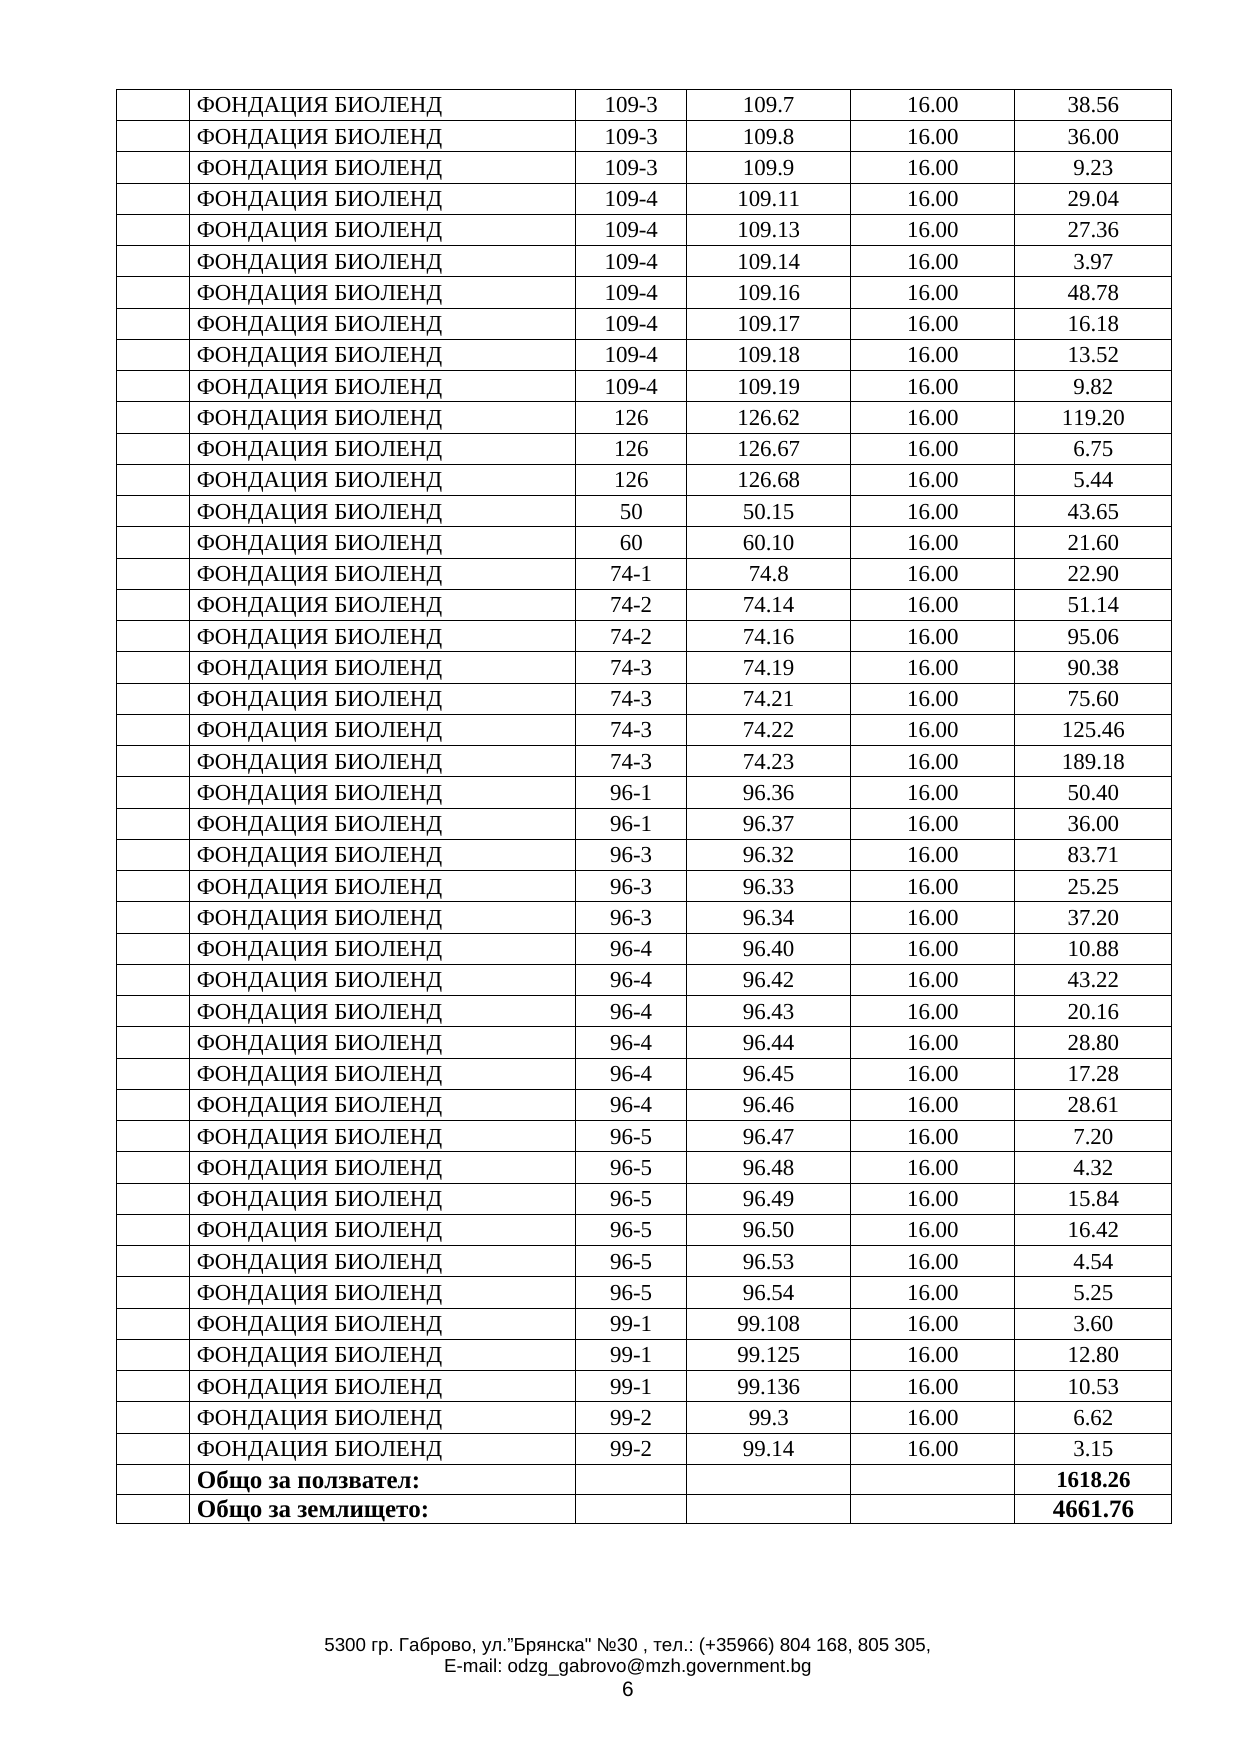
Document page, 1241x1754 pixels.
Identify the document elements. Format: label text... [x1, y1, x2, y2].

table_cell [117, 621, 189, 651]
table_cell 16.00 [851, 1215, 1014, 1245]
table_cell ФОНДАЦИЯ БИОЛЕНД [190, 871, 575, 901]
table_cell 96-3 [576, 871, 686, 901]
table_cell ФОНДАЦИЯ БИОЛЕНД [190, 652, 575, 682]
table_cell 16.00 [851, 965, 1014, 995]
table_cell [117, 496, 189, 526]
table_cell [117, 309, 189, 339]
table_cell [117, 434, 189, 464]
table_cell [117, 1309, 189, 1339]
table_cell 16.00 [851, 1340, 1014, 1370]
table_cell 96-5 [576, 1184, 686, 1214]
table_cell 37.20 [1015, 902, 1171, 932]
table_cell 16.00 [851, 90, 1014, 120]
table_cell 12.80 [1015, 1340, 1171, 1370]
table_cell 16.00 [851, 527, 1014, 557]
table_cell 16.00 [851, 840, 1014, 870]
table_cell [576, 1465, 686, 1493]
table_cell 96-5 [576, 1246, 686, 1276]
table_cell ФОНДАЦИЯ БИОЛЕНД [190, 840, 575, 870]
table_cell 43.22 [1015, 965, 1171, 995]
table_cell 21.60 [1015, 527, 1171, 557]
table_cell 109.16 [687, 277, 850, 307]
table_cell ФОНДАЦИЯ БИОЛЕНД [190, 809, 575, 839]
table_cell 96.40 [687, 934, 850, 964]
table_cell 74-1 [576, 559, 686, 589]
table_cell 50.40 [1015, 777, 1171, 807]
table_cell [117, 840, 189, 870]
table_cell 96-1 [576, 777, 686, 807]
table_cell 16.00 [851, 434, 1014, 464]
table_cell [117, 590, 189, 620]
table_cell [851, 1495, 1014, 1523]
table_cell 17.28 [1015, 1059, 1171, 1089]
table_cell 15.84 [1015, 1184, 1171, 1214]
table_cell 96.37 [687, 809, 850, 839]
table_cell 96-4 [576, 996, 686, 1026]
table_cell [117, 527, 189, 557]
table_cell [117, 1340, 189, 1370]
table_cell 96.49 [687, 1184, 850, 1214]
table_cell 16.42 [1015, 1215, 1171, 1245]
table_cell 16.00 [851, 1402, 1014, 1432]
table_cell 16.00 [851, 309, 1014, 339]
table_cell 5.44 [1015, 465, 1171, 495]
table_cell [117, 1277, 189, 1307]
table_cell 51.14 [1015, 590, 1171, 620]
table_cell 96.50 [687, 1215, 850, 1245]
table_cell 99.14 [687, 1434, 850, 1464]
table_cell 99-1 [576, 1371, 686, 1401]
table_cell ФОНДАЦИЯ БИОЛЕНД [190, 1121, 575, 1151]
table_cell ФОНДАЦИЯ БИОЛЕНД [190, 1215, 575, 1245]
table_cell 96.33 [687, 871, 850, 901]
table_cell [117, 652, 189, 682]
table_cell 48.78 [1015, 277, 1171, 307]
table_cell 16.00 [851, 559, 1014, 589]
table_cell 74.19 [687, 652, 850, 682]
table_cell 16.00 [851, 934, 1014, 964]
table_cell ФОНДАЦИЯ БИОЛЕНД [190, 496, 575, 526]
table_cell 16.00 [851, 496, 1014, 526]
table_cell ФОНДАЦИЯ БИОЛЕНД [190, 1371, 575, 1401]
table_cell [117, 90, 189, 120]
table_cell 74-3 [576, 684, 686, 714]
table_cell 99-2 [576, 1434, 686, 1464]
table_cell 96.42 [687, 965, 850, 995]
table_cell 29.04 [1015, 184, 1171, 214]
table_cell ФОНДАЦИЯ БИОЛЕНД [190, 1152, 575, 1182]
table_cell ФОНДАЦИЯ БИОЛЕНД [190, 402, 575, 432]
table_cell 96.48 [687, 1152, 850, 1182]
table_cell [117, 246, 189, 276]
table_cell 3.97 [1015, 246, 1171, 276]
table_cell ФОНДАЦИЯ БИОЛЕНД [190, 184, 575, 214]
table_cell 16.00 [851, 152, 1014, 182]
table_cell [117, 934, 189, 964]
table_cell ФОНДАЦИЯ БИОЛЕНД [190, 215, 575, 245]
table_cell 16.00 [851, 996, 1014, 1026]
table_cell 109-4 [576, 277, 686, 307]
table_cell 4.32 [1015, 1152, 1171, 1182]
table_cell 96.46 [687, 1090, 850, 1120]
table_cell 96-4 [576, 1027, 686, 1057]
table_cell 16.00 [851, 871, 1014, 901]
table_cell ФОНДАЦИЯ БИОЛЕНД [190, 309, 575, 339]
table_cell 96-1 [576, 809, 686, 839]
table_cell 20.16 [1015, 996, 1171, 1026]
table_cell ФОНДАЦИЯ БИОЛЕНД [190, 152, 575, 182]
table_cell 96-5 [576, 1277, 686, 1307]
table_cell 96-3 [576, 902, 686, 932]
table_cell Общо за ползвател: [190, 1465, 575, 1493]
table_cell [117, 871, 189, 901]
table_cell 16.00 [851, 1090, 1014, 1120]
table_cell 74.14 [687, 590, 850, 620]
table_cell 96.53 [687, 1246, 850, 1276]
table_cell 99.136 [687, 1371, 850, 1401]
table_cell 16.00 [851, 371, 1014, 401]
table_cell [117, 152, 189, 182]
table_cell 189.18 [1015, 746, 1171, 776]
table_cell 126 [576, 434, 686, 464]
table_cell 16.00 [851, 1309, 1014, 1339]
table_cell 9.23 [1015, 152, 1171, 182]
table_cell 95.06 [1015, 621, 1171, 651]
table_cell 109.9 [687, 152, 850, 182]
table_cell 16.00 [851, 1027, 1014, 1057]
table_cell 96.44 [687, 1027, 850, 1057]
table_cell ФОНДАЦИЯ БИОЛЕНД [190, 965, 575, 995]
table_cell 1618.26 [1015, 1465, 1171, 1493]
table_cell ФОНДАЦИЯ БИОЛЕНД [190, 1340, 575, 1370]
table_cell 109-4 [576, 215, 686, 245]
table_cell 6.62 [1015, 1402, 1171, 1432]
table_cell 109.7 [687, 90, 850, 120]
table_cell ФОНДАЦИЯ БИОЛЕНД [190, 621, 575, 651]
table_cell 74.16 [687, 621, 850, 651]
table_cell ФОНДАЦИЯ БИОЛЕНД [190, 590, 575, 620]
table_cell 74-2 [576, 590, 686, 620]
table_cell 38.56 [1015, 90, 1171, 120]
table_cell [117, 1246, 189, 1276]
table_cell 109-4 [576, 340, 686, 370]
table_cell 99.125 [687, 1340, 850, 1370]
table_cell ФОНДАЦИЯ БИОЛЕНД [190, 527, 575, 557]
table_cell 10.88 [1015, 934, 1171, 964]
table_cell [117, 684, 189, 714]
table_cell 28.80 [1015, 1027, 1171, 1057]
table_cell 109-4 [576, 246, 686, 276]
table_cell 16.00 [851, 465, 1014, 495]
table_cell 109-3 [576, 152, 686, 182]
table_cell ФОНДАЦИЯ БИОЛЕНД [190, 1434, 575, 1464]
table_cell 96-5 [576, 1215, 686, 1245]
table_cell [117, 184, 189, 214]
table_cell 9.82 [1015, 371, 1171, 401]
table_cell 16.00 [851, 1277, 1014, 1307]
table_cell 109-4 [576, 309, 686, 339]
table_cell [117, 746, 189, 776]
table_cell 16.00 [851, 246, 1014, 276]
table_cell 16.00 [851, 777, 1014, 807]
table_cell 96-5 [576, 1121, 686, 1151]
table_cell 109-3 [576, 121, 686, 151]
table_cell 126.67 [687, 434, 850, 464]
table_cell 4661.76 [1015, 1495, 1171, 1523]
table_cell ФОНДАЦИЯ БИОЛЕНД [190, 1309, 575, 1339]
table_cell 109.11 [687, 184, 850, 214]
table_cell 99.108 [687, 1309, 850, 1339]
table_cell [117, 121, 189, 151]
table_cell 16.00 [851, 621, 1014, 651]
table_cell [117, 340, 189, 370]
table_cell [117, 1184, 189, 1214]
table_cell ФОНДАЦИЯ БИОЛЕНД [190, 746, 575, 776]
table_cell 96-5 [576, 1152, 686, 1182]
table_cell 6.75 [1015, 434, 1171, 464]
table_cell ФОНДАЦИЯ БИОЛЕНД [190, 1402, 575, 1432]
table_cell 99-1 [576, 1340, 686, 1370]
table_cell ФОНДАЦИЯ БИОЛЕНД [190, 996, 575, 1026]
table_cell 16.00 [851, 652, 1014, 682]
table_cell 126 [576, 402, 686, 432]
table_cell 60 [576, 527, 686, 557]
table_cell ФОНДАЦИЯ БИОЛЕНД [190, 246, 575, 276]
table_cell [117, 1434, 189, 1464]
table_cell 36.00 [1015, 809, 1171, 839]
table_cell [117, 1090, 189, 1120]
table_cell [117, 902, 189, 932]
table_cell [117, 996, 189, 1026]
table_cell 74-3 [576, 746, 686, 776]
table_cell 16.00 [851, 340, 1014, 370]
table_cell [117, 809, 189, 839]
table_cell ФОНДАЦИЯ БИОЛЕНД [190, 1246, 575, 1276]
table_cell [117, 965, 189, 995]
table_cell 109.19 [687, 371, 850, 401]
table_cell ФОНДАЦИЯ БИОЛЕНД [190, 371, 575, 401]
table_cell ФОНДАЦИЯ БИОЛЕНД [190, 121, 575, 151]
table_cell 96.32 [687, 840, 850, 870]
table_cell ФОНДАЦИЯ БИОЛЕНД [190, 1059, 575, 1089]
table_cell 74.21 [687, 684, 850, 714]
table_cell 126 [576, 465, 686, 495]
table_cell 96.54 [687, 1277, 850, 1307]
table_cell 16.00 [851, 1152, 1014, 1182]
table_cell [117, 1121, 189, 1151]
table_cell 4.54 [1015, 1246, 1171, 1276]
table_cell [117, 1215, 189, 1245]
table_cell [117, 215, 189, 245]
table_cell 60.10 [687, 527, 850, 557]
table_cell [117, 1059, 189, 1089]
table_cell ФОНДАЦИЯ БИОЛЕНД [190, 90, 575, 120]
table_cell 83.71 [1015, 840, 1171, 870]
table_cell 96-4 [576, 965, 686, 995]
table_cell 16.00 [851, 1059, 1014, 1089]
table_cell 74-3 [576, 715, 686, 745]
table_cell 16.00 [851, 809, 1014, 839]
table_cell 16.00 [851, 277, 1014, 307]
table_cell 125.46 [1015, 715, 1171, 745]
table_cell 109-4 [576, 371, 686, 401]
table_cell 96-4 [576, 1059, 686, 1089]
table_cell 16.00 [851, 1121, 1014, 1151]
table_cell ФОНДАЦИЯ БИОЛЕНД [190, 1027, 575, 1057]
table_cell 16.00 [851, 1371, 1014, 1401]
table_cell ФОНДАЦИЯ БИОЛЕНД [190, 777, 575, 807]
table_cell 3.60 [1015, 1309, 1171, 1339]
table_cell [117, 715, 189, 745]
table_cell 99-1 [576, 1309, 686, 1339]
table_cell 16.00 [851, 215, 1014, 245]
table_cell 27.36 [1015, 215, 1171, 245]
table_cell 126.68 [687, 465, 850, 495]
table_cell 28.61 [1015, 1090, 1171, 1120]
table_cell [117, 1027, 189, 1057]
table_cell ФОНДАЦИЯ БИОЛЕНД [190, 559, 575, 589]
table_cell 43.65 [1015, 496, 1171, 526]
table_cell 16.00 [851, 715, 1014, 745]
table_cell 109-3 [576, 90, 686, 120]
table_cell ФОНДАЦИЯ БИОЛЕНД [190, 434, 575, 464]
table_cell 75.60 [1015, 684, 1171, 714]
table_cell [687, 1465, 850, 1493]
table_cell [576, 1495, 686, 1523]
table_cell ФОНДАЦИЯ БИОЛЕНД [190, 1184, 575, 1214]
table_cell ФОНДАЦИЯ БИОЛЕНД [190, 1277, 575, 1307]
table_cell 74.22 [687, 715, 850, 745]
table_cell ФОНДАЦИЯ БИОЛЕНД [190, 715, 575, 745]
table_cell [117, 277, 189, 307]
table_cell 50 [576, 496, 686, 526]
table_cell ФОНДАЦИЯ БИОЛЕНД [190, 277, 575, 307]
table_cell 16.00 [851, 1184, 1014, 1214]
table_cell [851, 1465, 1014, 1493]
table_cell 96.34 [687, 902, 850, 932]
table_cell 96-4 [576, 934, 686, 964]
table_cell 96.43 [687, 996, 850, 1026]
table_cell [117, 402, 189, 432]
table_cell 16.00 [851, 402, 1014, 432]
table_cell 22.90 [1015, 559, 1171, 589]
table_cell 25.25 [1015, 871, 1171, 901]
table_cell [117, 1371, 189, 1401]
table_cell 119.20 [1015, 402, 1171, 432]
table_cell 109.8 [687, 121, 850, 151]
table_cell 126.62 [687, 402, 850, 432]
table_cell 16.00 [851, 184, 1014, 214]
table_cell 109.13 [687, 215, 850, 245]
table_cell Общо за землището: [190, 1495, 575, 1523]
table_cell 3.15 [1015, 1434, 1171, 1464]
table_cell ФОНДАЦИЯ БИОЛЕНД [190, 684, 575, 714]
table_cell ФОНДАЦИЯ БИОЛЕНД [190, 1090, 575, 1120]
table_cell [117, 559, 189, 589]
table_cell 13.52 [1015, 340, 1171, 370]
table_cell ФОНДАЦИЯ БИОЛЕНД [190, 340, 575, 370]
table_cell 96-3 [576, 840, 686, 870]
table_cell 16.18 [1015, 309, 1171, 339]
table_cell [117, 1465, 189, 1493]
table_cell 96.45 [687, 1059, 850, 1089]
table_cell 16.00 [851, 1434, 1014, 1464]
table_cell [117, 371, 189, 401]
table_cell 16.00 [851, 1246, 1014, 1276]
table_cell ФОНДАЦИЯ БИОЛЕНД [190, 902, 575, 932]
table_cell ФОНДАЦИЯ БИОЛЕНД [190, 465, 575, 495]
table_cell 36.00 [1015, 121, 1171, 151]
table_cell [117, 1495, 189, 1523]
table_cell 5.25 [1015, 1277, 1171, 1307]
table_cell 10.53 [1015, 1371, 1171, 1401]
table_cell 7.20 [1015, 1121, 1171, 1151]
table_cell 96-4 [576, 1090, 686, 1120]
table_cell ФОНДАЦИЯ БИОЛЕНД [190, 934, 575, 964]
table_cell 16.00 [851, 121, 1014, 151]
table_cell [117, 1152, 189, 1182]
table_cell 16.00 [851, 902, 1014, 932]
table_cell 109.14 [687, 246, 850, 276]
table_cell 16.00 [851, 590, 1014, 620]
table_cell 74.8 [687, 559, 850, 589]
table_cell 74-3 [576, 652, 686, 682]
table_cell 16.00 [851, 684, 1014, 714]
table_cell 99-2 [576, 1402, 686, 1432]
table_cell 50.15 [687, 496, 850, 526]
table_cell 16.00 [851, 746, 1014, 776]
table_cell 109.18 [687, 340, 850, 370]
table_cell 99.3 [687, 1402, 850, 1432]
table_cell 109-4 [576, 184, 686, 214]
table_cell 74-2 [576, 621, 686, 651]
table_cell 96.36 [687, 777, 850, 807]
table_cell [117, 777, 189, 807]
table_cell [117, 465, 189, 495]
table_cell 109.17 [687, 309, 850, 339]
table_cell [117, 1402, 189, 1432]
table_cell 74.23 [687, 746, 850, 776]
table_cell [687, 1495, 850, 1523]
table_cell 96.47 [687, 1121, 850, 1151]
table_cell 90.38 [1015, 652, 1171, 682]
